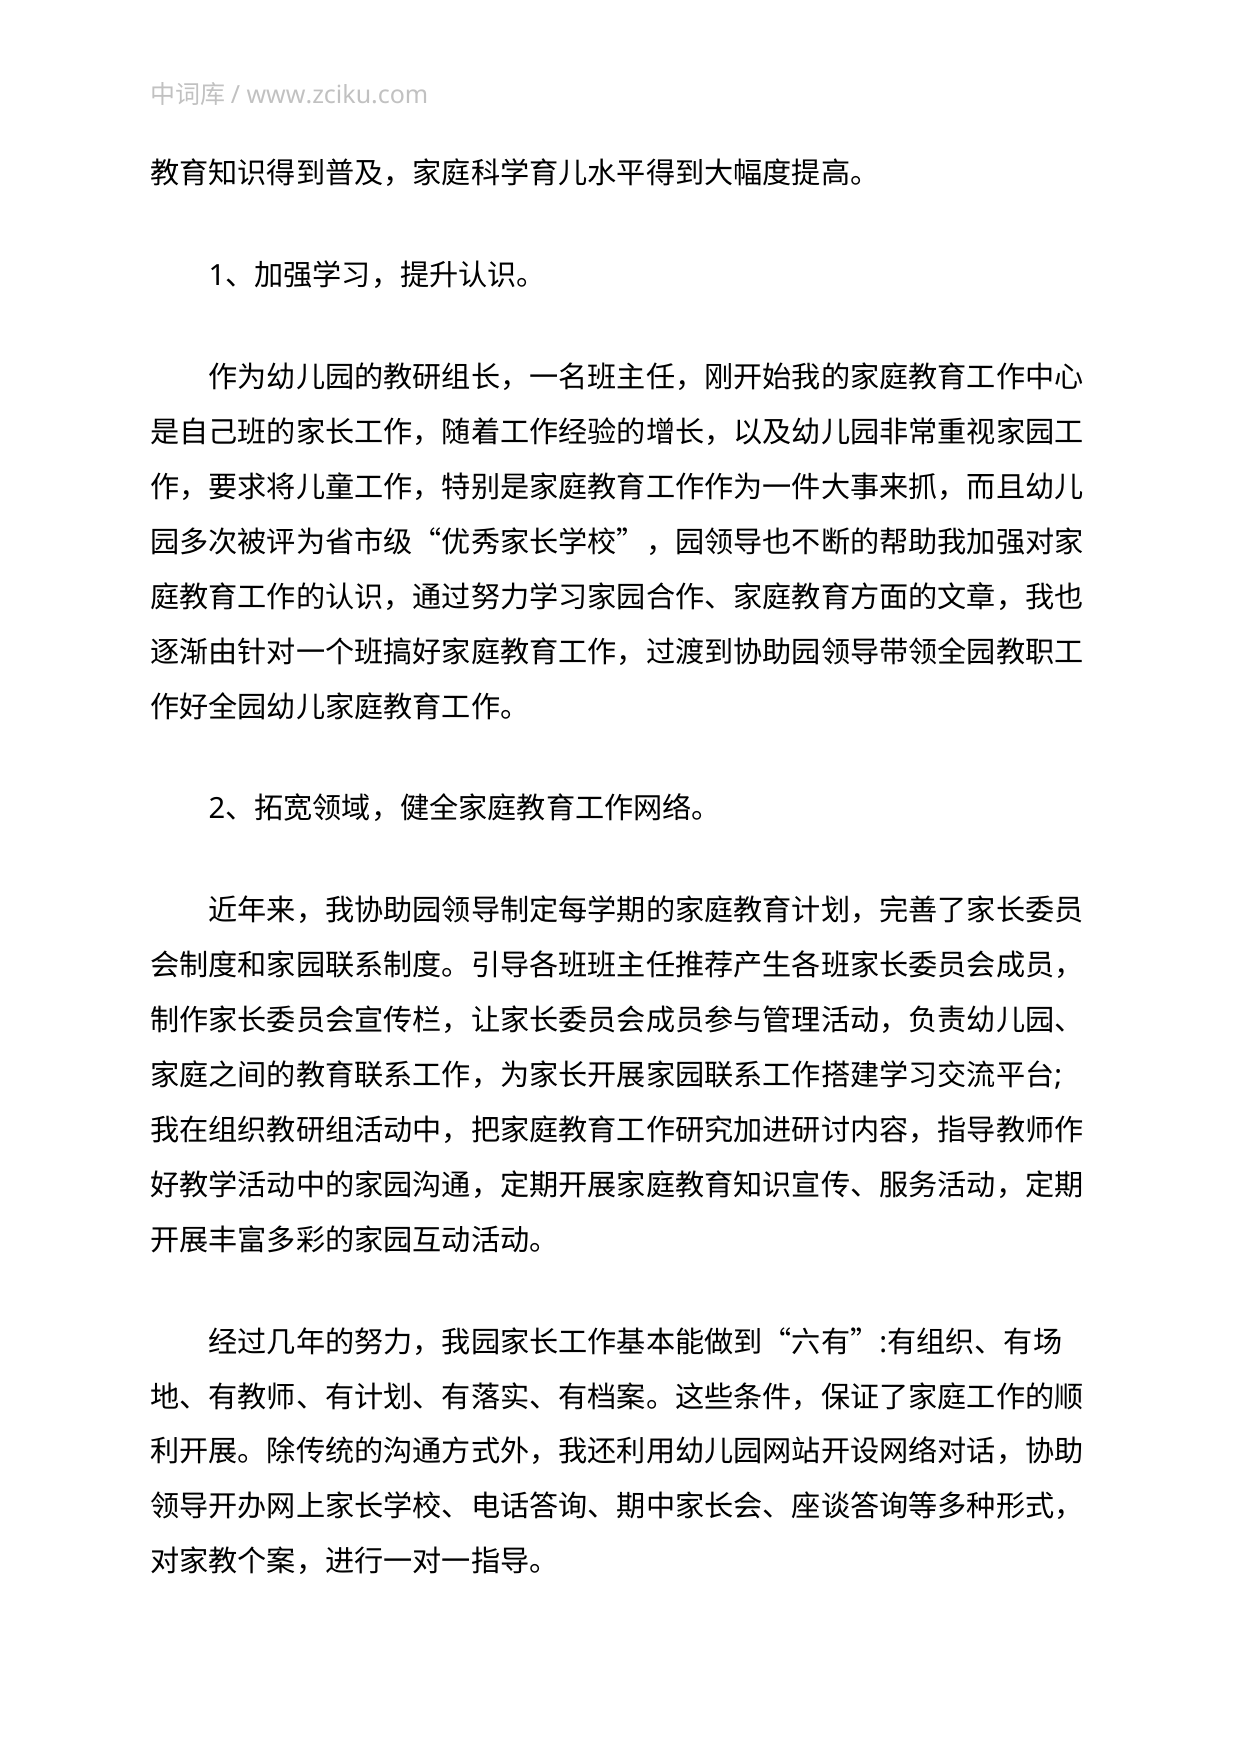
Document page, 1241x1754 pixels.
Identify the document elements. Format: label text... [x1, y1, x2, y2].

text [150, 150, 1090, 192]
text 作为幼儿园的教研组长，一名班主任，刚开始我的家庭教育工作中心是自己班的家长工作，随着工作经验的增长，以及幼儿园非常重视家园工作，要求将儿童工作，特别是家庭教育工作作为一件大事来抓，而且幼儿园多次被评为省市级“优秀家长学校”，园领导也不断的帮助我加强对家庭教育工作的认识，通过努力学习家园合作、家庭教育方面的文章，我也逐渐由针对一个班搞好家庭教育工作，过渡到协助园领导带领全园教职工作好全园幼儿家庭教育工作。 [150, 354, 1090, 725]
text 近年来，我协助园领导制定每学期的家庭教育计划，完善了家长委员会制度和家园联系制度。引导各班班主任推荐产生各班家长委员会成员，制作家长委员会宣传栏，让家长委员会成员参与管理活动，负责幼儿园、家庭之间的教育联系工作，为家长开展家园联系工作搭建学习交流平台;我在组织教研组活动中，把家庭教育工作研究加进研讨内容，指导教师作好教学活动中的家园沟通，定期开展家庭教育知识宣传、服务活动，定期开展丰富多彩的家园互动活动。 [150, 887, 1090, 1259]
text 经过几年的努力，我园家长工作基本能做到“六有”:有组织、有场地、有教师、有计划、有落实、有档案。这些条件，保证了家庭工作的顺利开展。除传统的沟通方式外，我还利用幼儿园网站开设网络对话，协助领导开办网上家长学校、电话答询、期中家长会、座谈答询等多种形式，对家教个案，进行一对一指导。 [150, 1318, 1090, 1580]
text 2、拓宽领域，健全家庭教育工作网络。 [150, 785, 1090, 827]
text 1、加强学习，提升认识。 [150, 252, 1090, 294]
